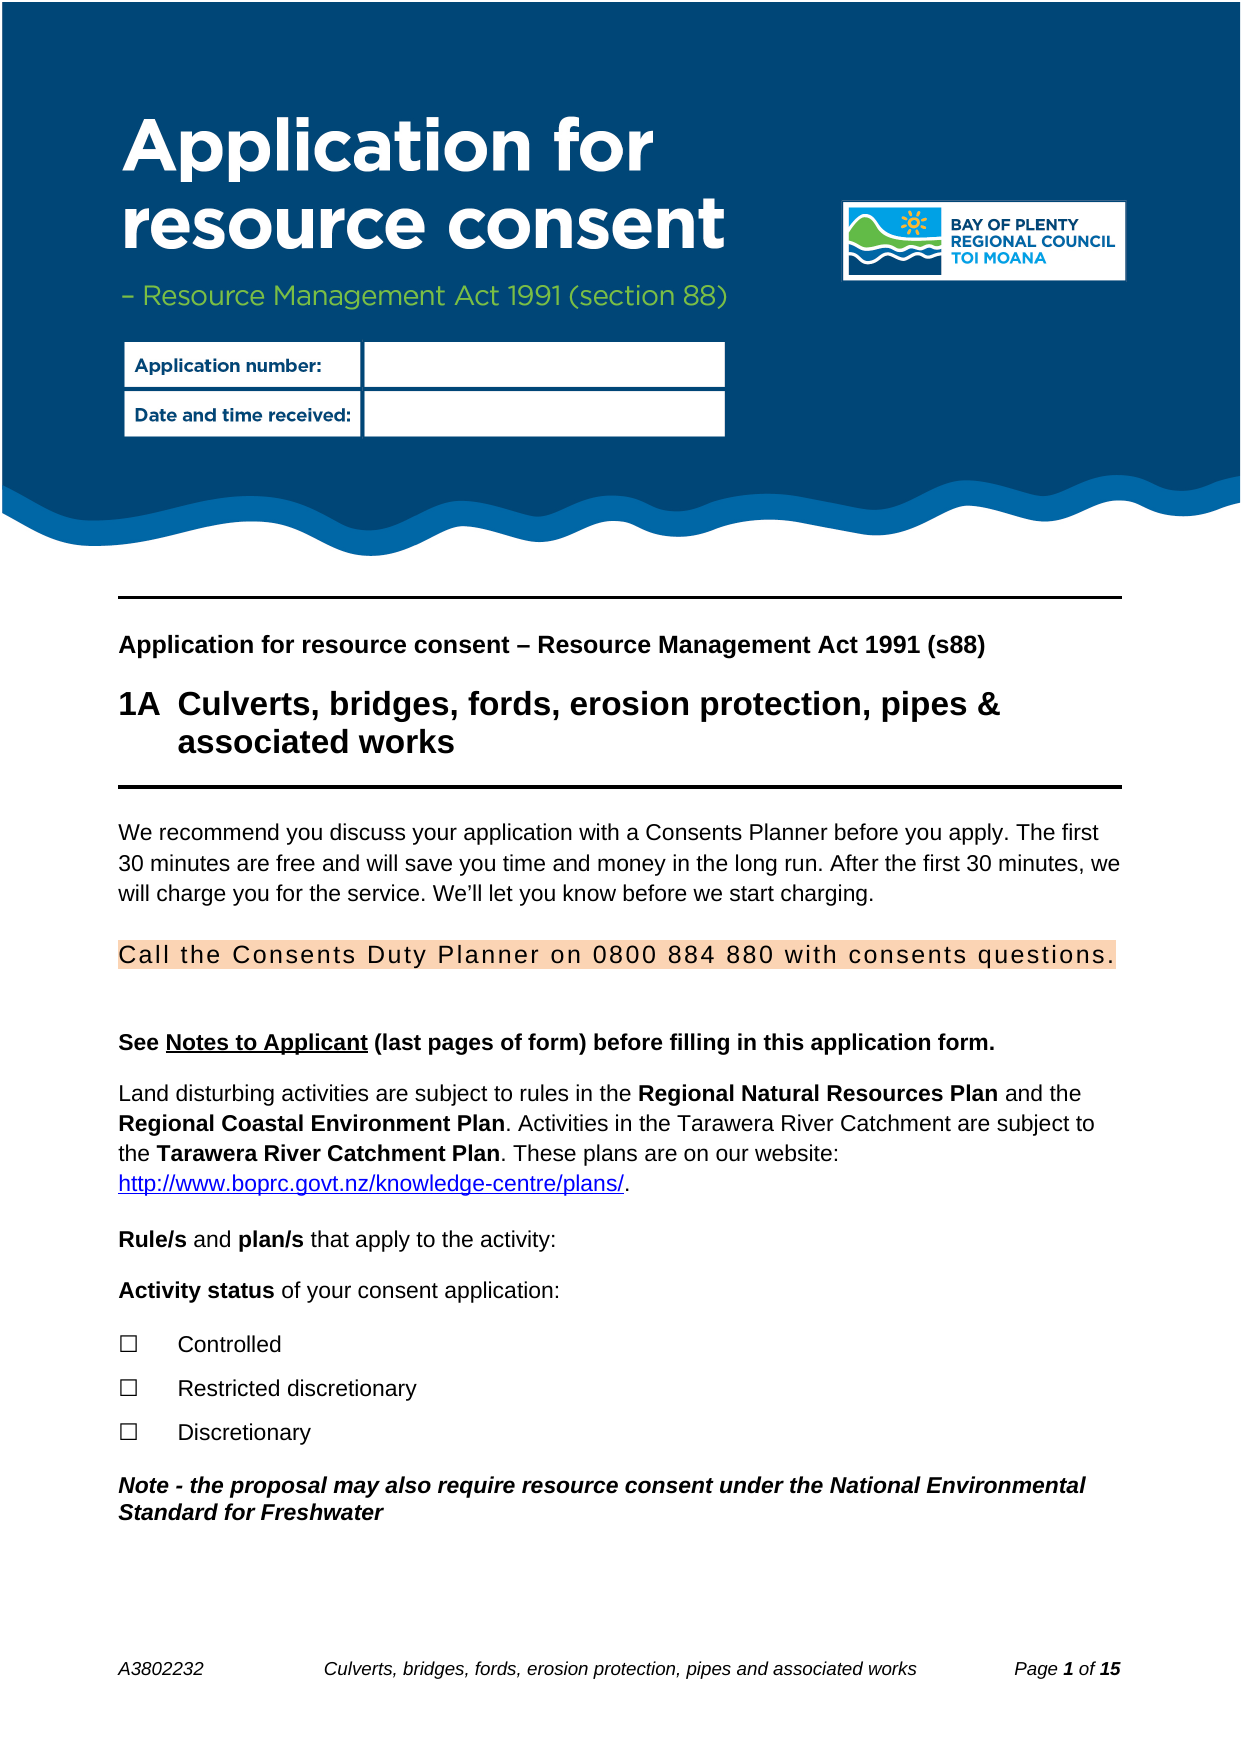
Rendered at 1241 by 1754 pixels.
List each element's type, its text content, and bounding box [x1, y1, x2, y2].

text Restricted discretionary [118, 1372, 1122, 1403]
text Rule/s and plan/s that apply to the activity: [118, 1226, 1122, 1252]
text Note - the proposal may also require resource consent under the National Environmental Standard for Freshwater [118, 1472, 1122, 1525]
text Controlled [118, 1328, 1122, 1359]
text Application for resource consent – Resource Management Act 1991 (s88) [118, 630, 1122, 658]
text 1A Culverts, bridges, fords, erosion protection, pipes & associated works [118, 683, 1122, 760]
text Discretionary [118, 1416, 1122, 1447]
text We recommend you discuss your application with a Consents Planner before you apply. The first 30 minutes are free and will save you time and money in the long run. After the first 30 minutes, we will charge you for the service. We’ll let you know before we start charging. [118, 819, 1122, 906]
text See Notes to Applicant (last pages of form) before filling in this application form. [118, 1028, 1122, 1055]
text Activity status of your consent application: [118, 1277, 1122, 1303]
text Land disturbing activities are subject to rules in the Regional Natural Resources Plan and the Regional Coastal Environment Plan. Activities in the Tarawera River Catchment are subject to the Tarawera River Catchment Plan. These plans are on our website: http://www.boprc.govt.nz/knowledge-centre/plans/. [118, 1080, 1122, 1197]
picture [1, 2, 1241, 594]
